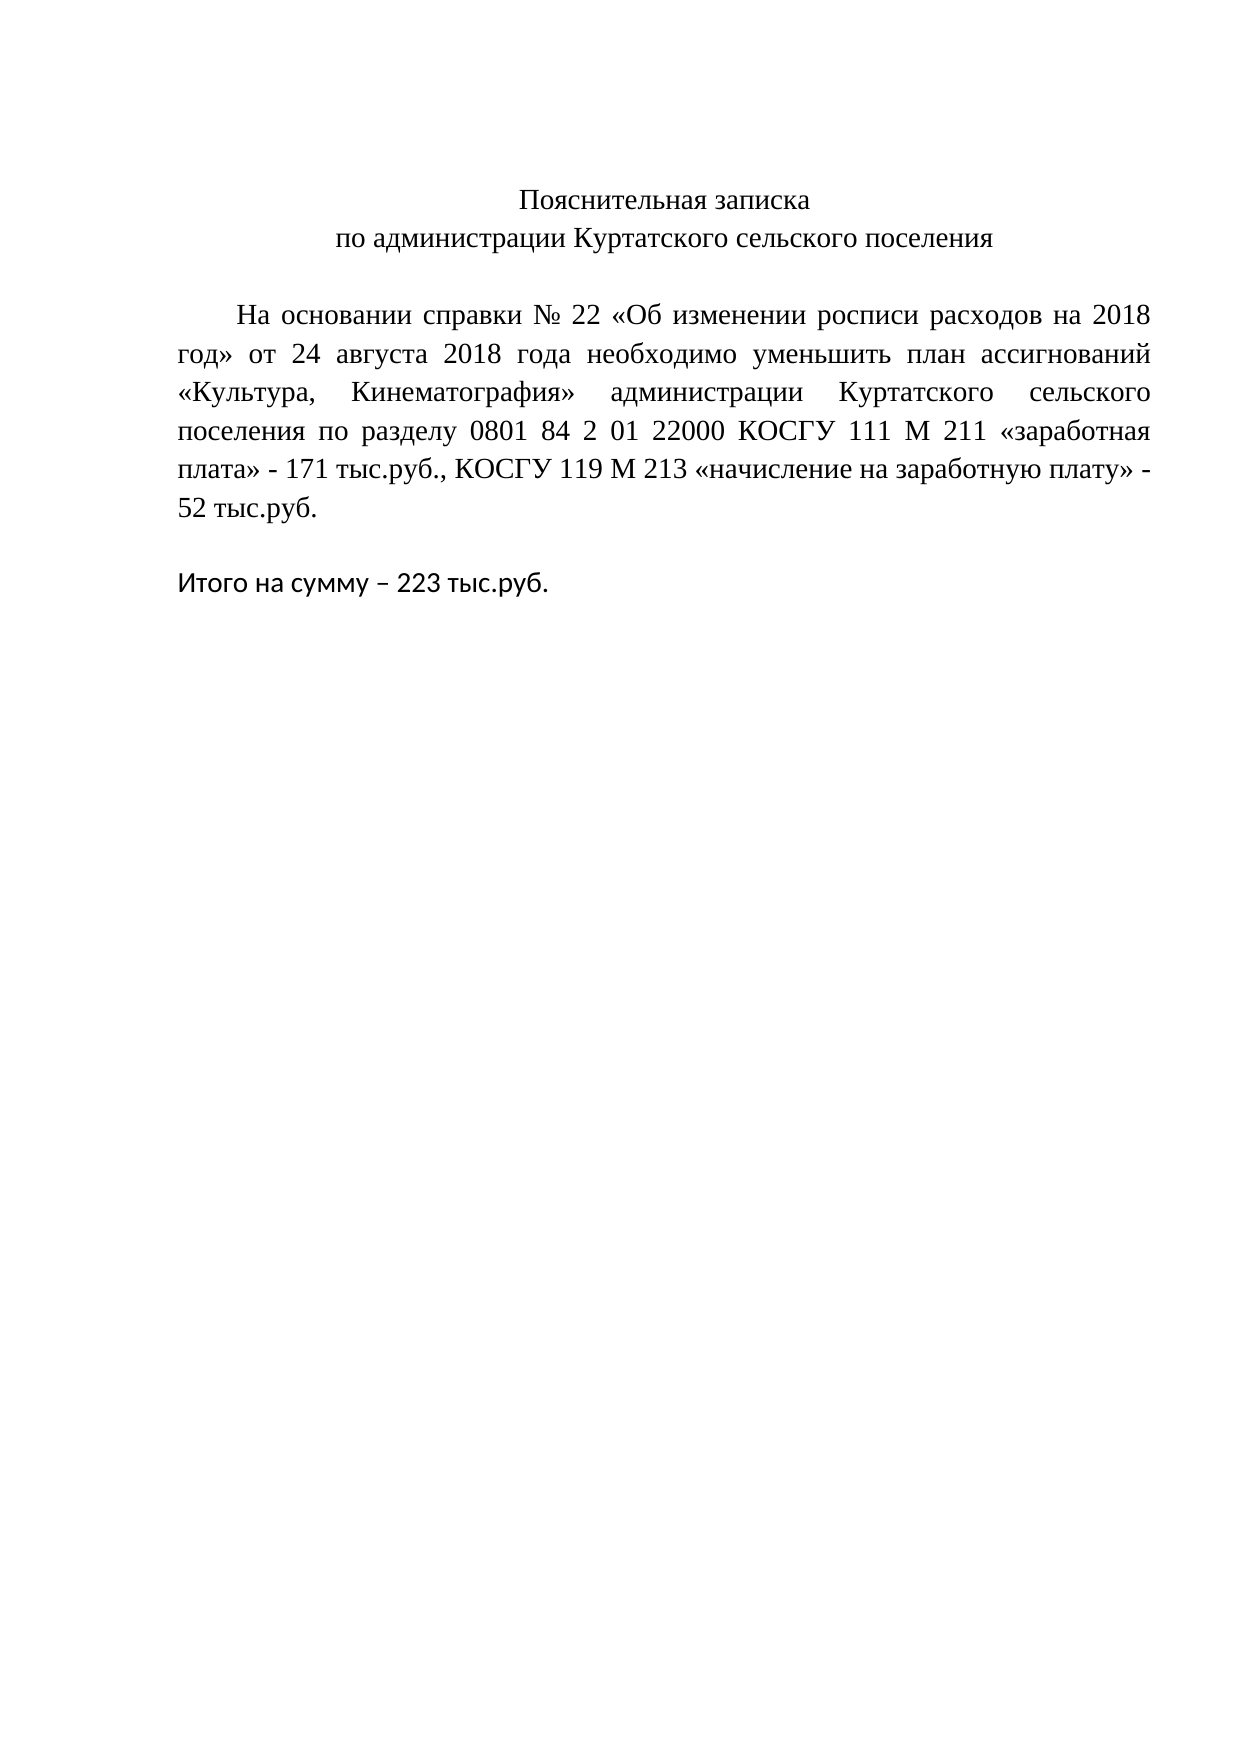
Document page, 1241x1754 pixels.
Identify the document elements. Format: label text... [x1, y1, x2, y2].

text На основании справки № 22 «Об изменении росписи расходов на 2018 год» от 24 августа 2018 года необходимо уменьшить план ассигнований «Культура, Кинематография» администрации Куртатского сельского поселения по разделу 0801 84 2 01 22000 КОСГУ 111 М 211 «заработная плата» - 171 тыс.руб., КОСГУ 119 М 213 «начисление на заработную плату» - 52 тыс.руб. [177, 297, 1152, 524]
text по администрации Куртатского сельского поселения [177, 220, 1152, 254]
text Пояснительная записка [177, 182, 1152, 215]
text Итого на сумму – 223 тыс.руб. [177, 564, 1152, 600]
